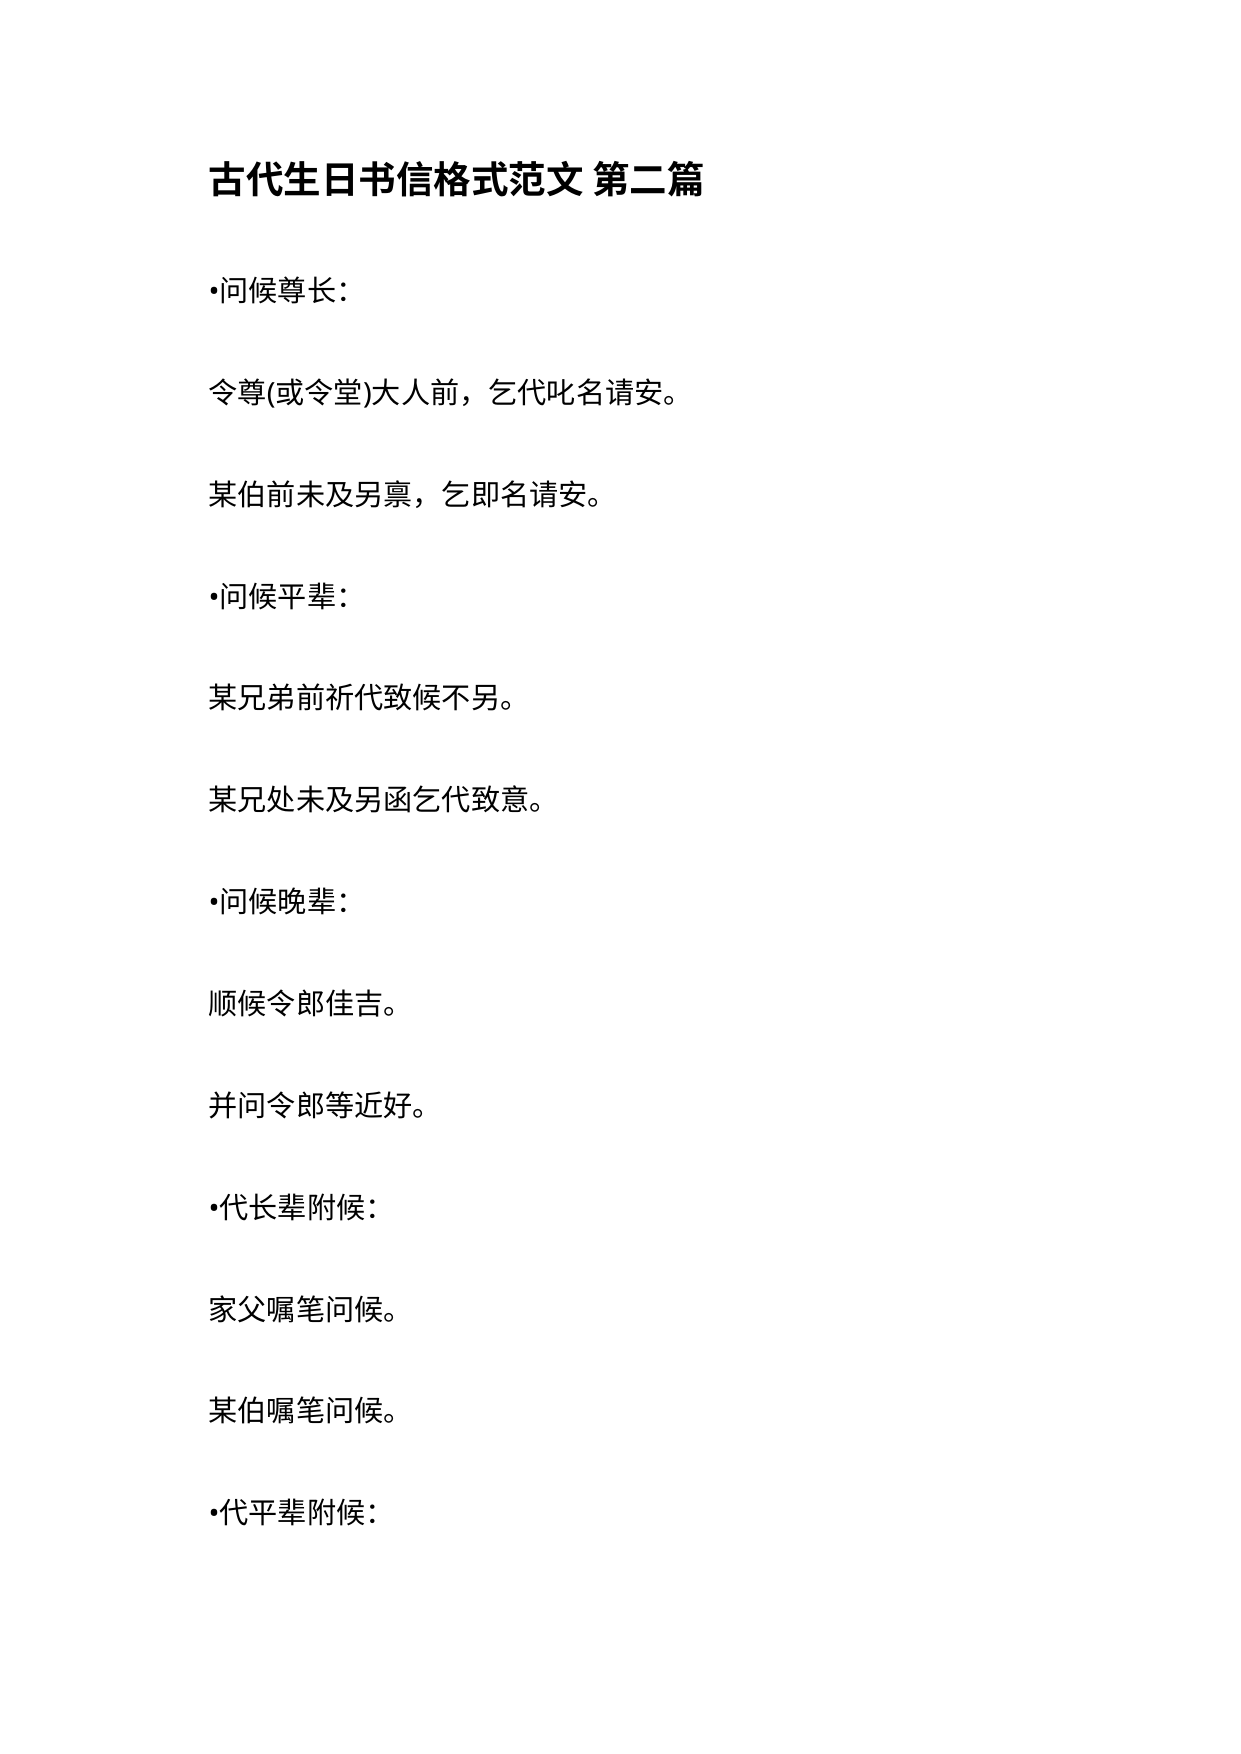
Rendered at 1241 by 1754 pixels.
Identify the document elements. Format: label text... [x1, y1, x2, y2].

text 令尊(或令堂)大人前，乞代叱名请安。 [150, 369, 1090, 412]
text 顺候令郎佳吉。 [150, 981, 1090, 1023]
text 某兄处未及另函乞代致意。 [150, 777, 1090, 819]
text •代平辈附候： [150, 1490, 1090, 1532]
text •问候晚辈： [150, 879, 1090, 921]
text 某伯嘱笔问候。 [150, 1388, 1090, 1430]
text •问候平辈： [150, 573, 1090, 616]
text •问候尊长： [150, 267, 1090, 310]
text •代长辈附候： [150, 1184, 1090, 1227]
text 某兄弟前祈代致候不另。 [150, 675, 1090, 717]
text 古代生日书信格式范文 第二篇 [150, 150, 1090, 204]
text 家父嘱笔问候。 [150, 1286, 1090, 1328]
text 某伯前未及另禀，乞即名请安。 [150, 471, 1090, 514]
text 并问令郎等近好。 [150, 1082, 1090, 1125]
